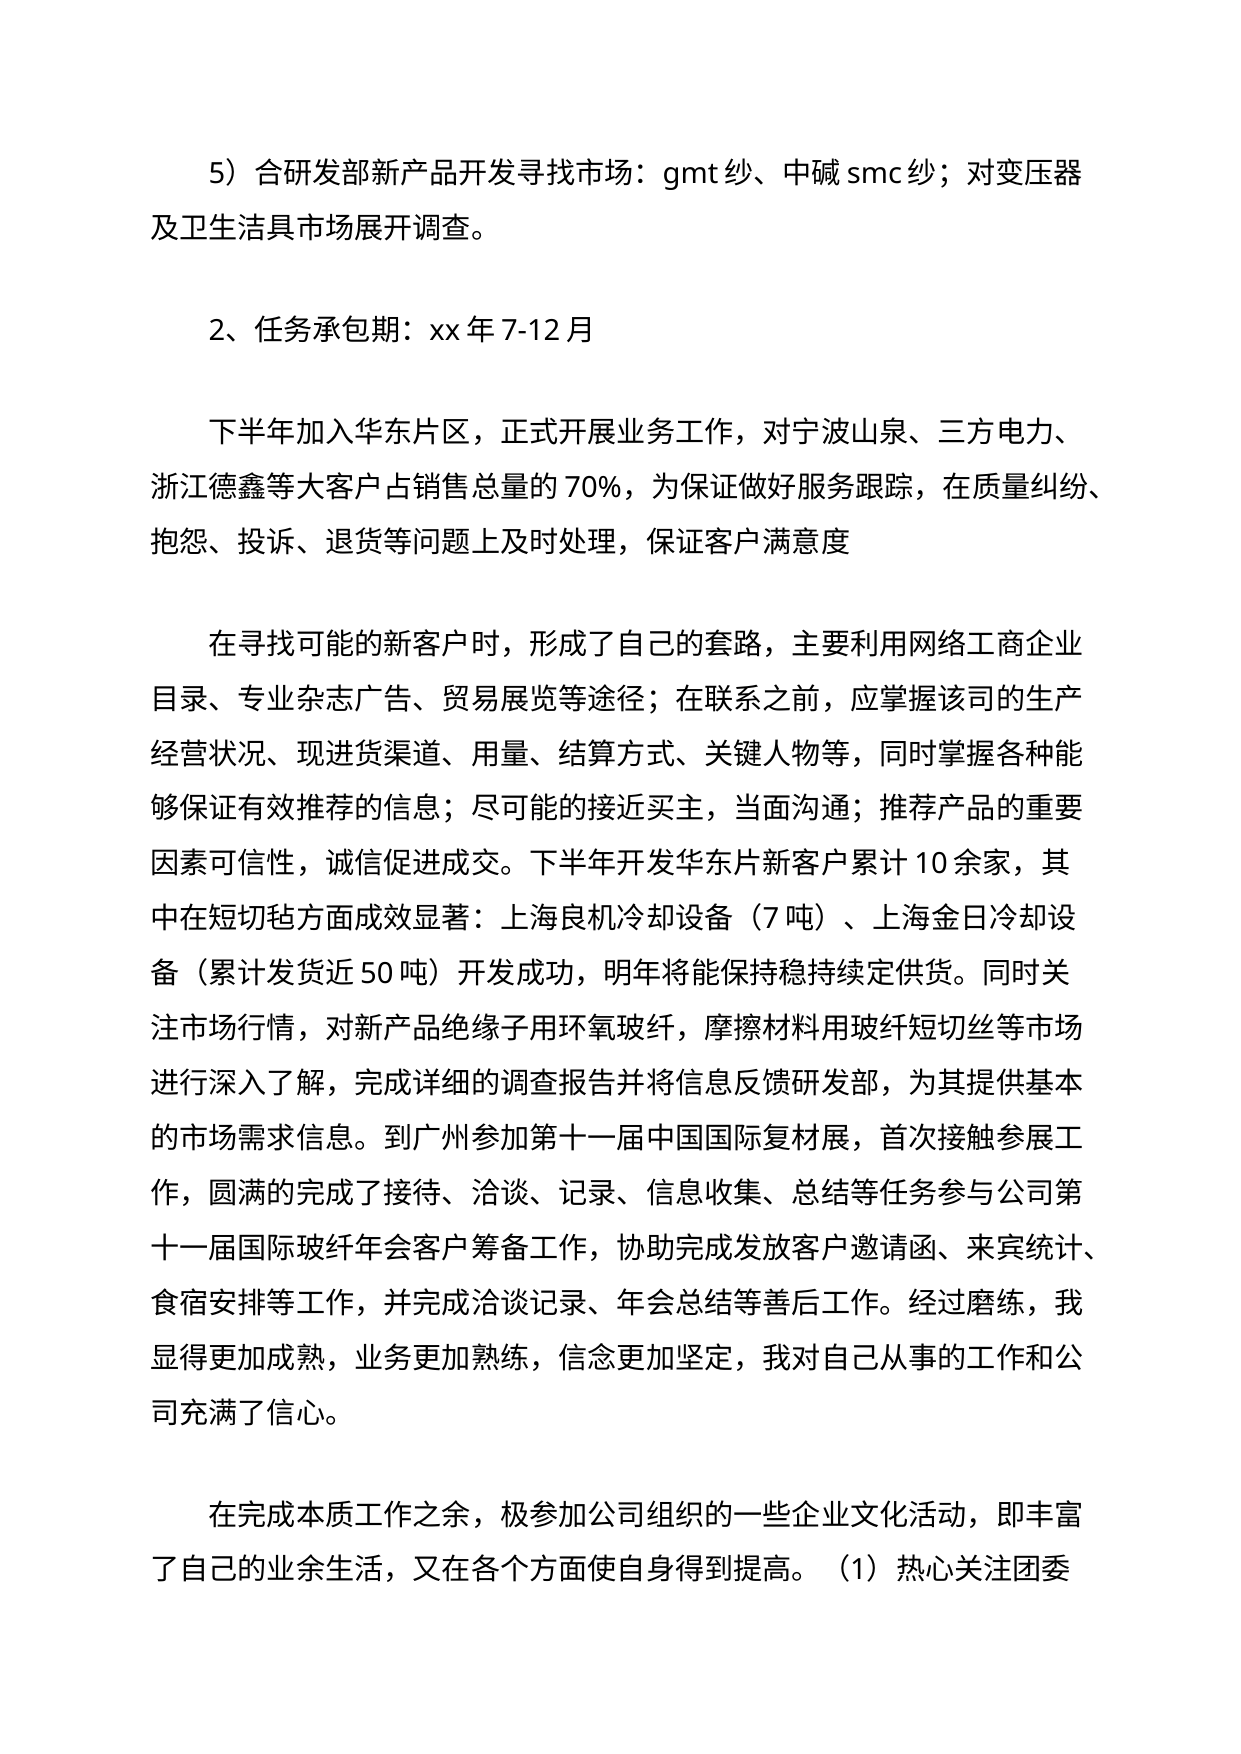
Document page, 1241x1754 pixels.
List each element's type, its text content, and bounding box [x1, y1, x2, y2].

text 在寻找可能的新客户时，形成了自己的套路，主要利用网络工商企业目录、专业杂志广告、贸易展览等途径；在联系之前，应掌握该司的生产经营状况、现进货渠道、用量、结算方式、关键人物等，同时掌握各种能够保证有效推荐的信息；尽可能的接近买主，当面沟通；推荐产品的重要因素可信性，诚信促进成交。下半年开发华东片新客户累计10余家，其中在短切毡方面成效显著：上海良机冷却设备（7吨）、上海金日冷却设备（累计发货近50吨）开发成功，明年将能保持稳持续定供货。同时关注市场行情，对新产品绝缘子用环氧玻纤，摩擦材料用玻纤短切丝等市场进行深入了解，完成详细的调查报告并将信息反馈研发部，为其提供基本的市场需求信息。到广州参加第十一届中国国际复材展，首次接触参展工作，圆满的完成了接待、洽谈、记录、信息收集、总结等任务参与公司第十一届国际玻纤年会客户筹备工作，协助完成发放客户邀请函、来宾统计、食宿安排等工作，并完成洽谈记录、年会总结等善后工作。经过磨练，我显得更加成熟，业务更加熟练，信念更加坚定，我对自己从事的工作和公司充满了信心。 [150, 620, 1090, 1432]
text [150, 1491, 1090, 1588]
text 2、任务承包期：xx年7-12月 [150, 307, 1090, 349]
text 5）合研发部新产品开发寻找市场：gmt纱、中碱smc纱；对变压器及卫生洁具市场展开调查。 [150, 150, 1090, 247]
text 下半年加入华东片区，正式开展业务工作，对宁波山泉、三方电力、浙江德鑫等大客户占销售总量的70%，为保证做好服务跟踪，在质量纠纷、抱怨、投诉、退货等问题上及时处理，保证客户满意度 [150, 409, 1090, 561]
